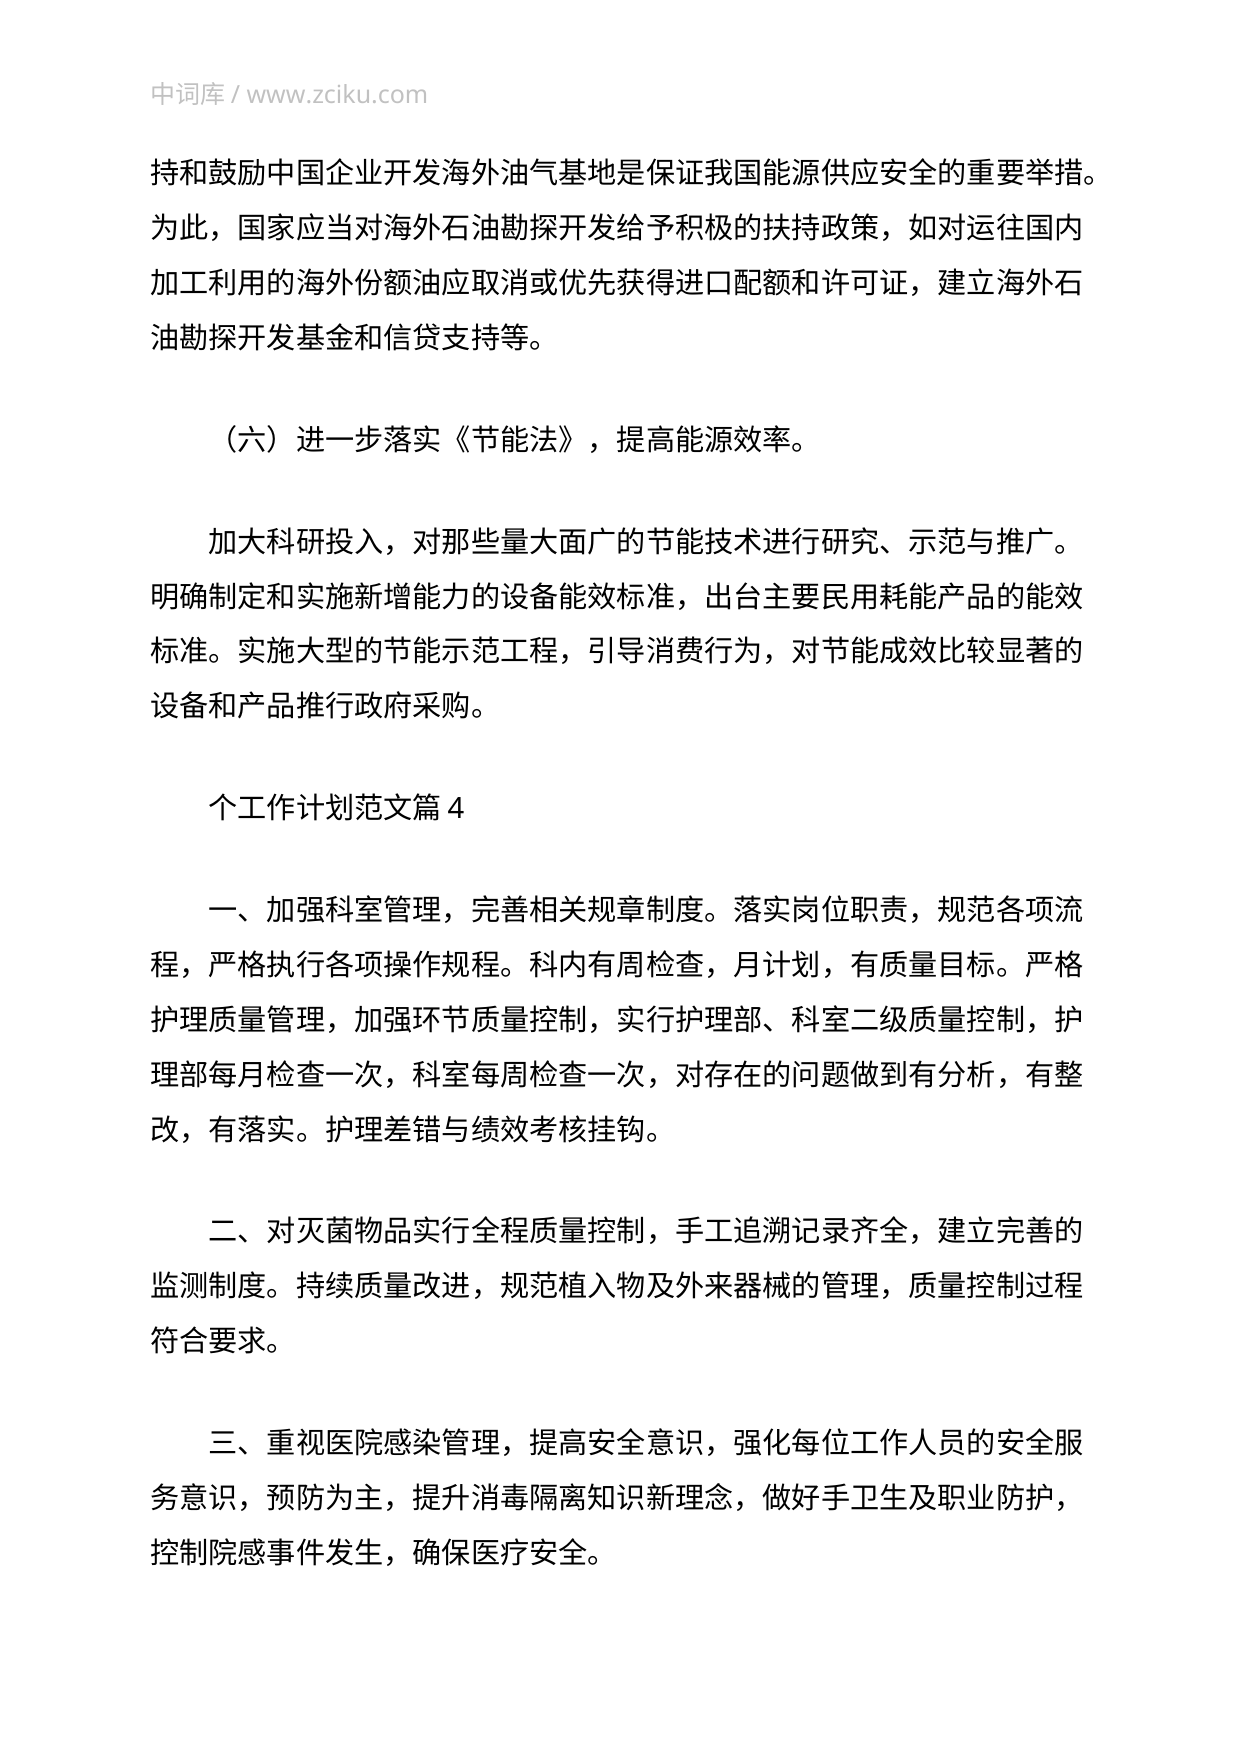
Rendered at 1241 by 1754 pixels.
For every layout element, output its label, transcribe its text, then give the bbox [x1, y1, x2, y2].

text 一、加强科室管理，完善相关规章制度。落实岗位职责，规范各项流程，严格执行各项操作规程。科内有周检查，月计划，有质量目标。严格护理质量管理，加强环节质量控制，实行护理部、科室二级质量控制，护理部每月检查一次，科室每周检查一次，对存在的问题做到有分析，有整改，有落实。护理差错与绩效考核挂钩。 [150, 887, 1090, 1148]
text 个工作计划范文篇4 [150, 785, 1090, 827]
text 二、对灭菌物品实行全程质量控制，手工追溯记录齐全，建立完善的监测制度。持续质量改进，规范植入物及外来器械的管理，质量控制过程符合要求。 [150, 1208, 1090, 1360]
text 加大科研投入，对那些量大面广的节能技术进行研究、示范与推广。明确制定和实施新增能力的设备能效标准，出台主要民用耗能产品的能效标准。实施大型的节能示范工程，引导消费行为，对节能成效比较显著的设备和产品推行政府采购。 [150, 518, 1090, 725]
text 三、重视医院感染管理，提高安全意识，强化每位工作人员的安全服务意识，预防为主，提升消毒隔离知识新理念，做好手卫生及职业防护，控制院感事件发生，确保医疗安全。 [150, 1419, 1090, 1572]
text （六）进一步落实《节能法》，提高能源效率。 [150, 416, 1090, 459]
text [150, 150, 1090, 357]
